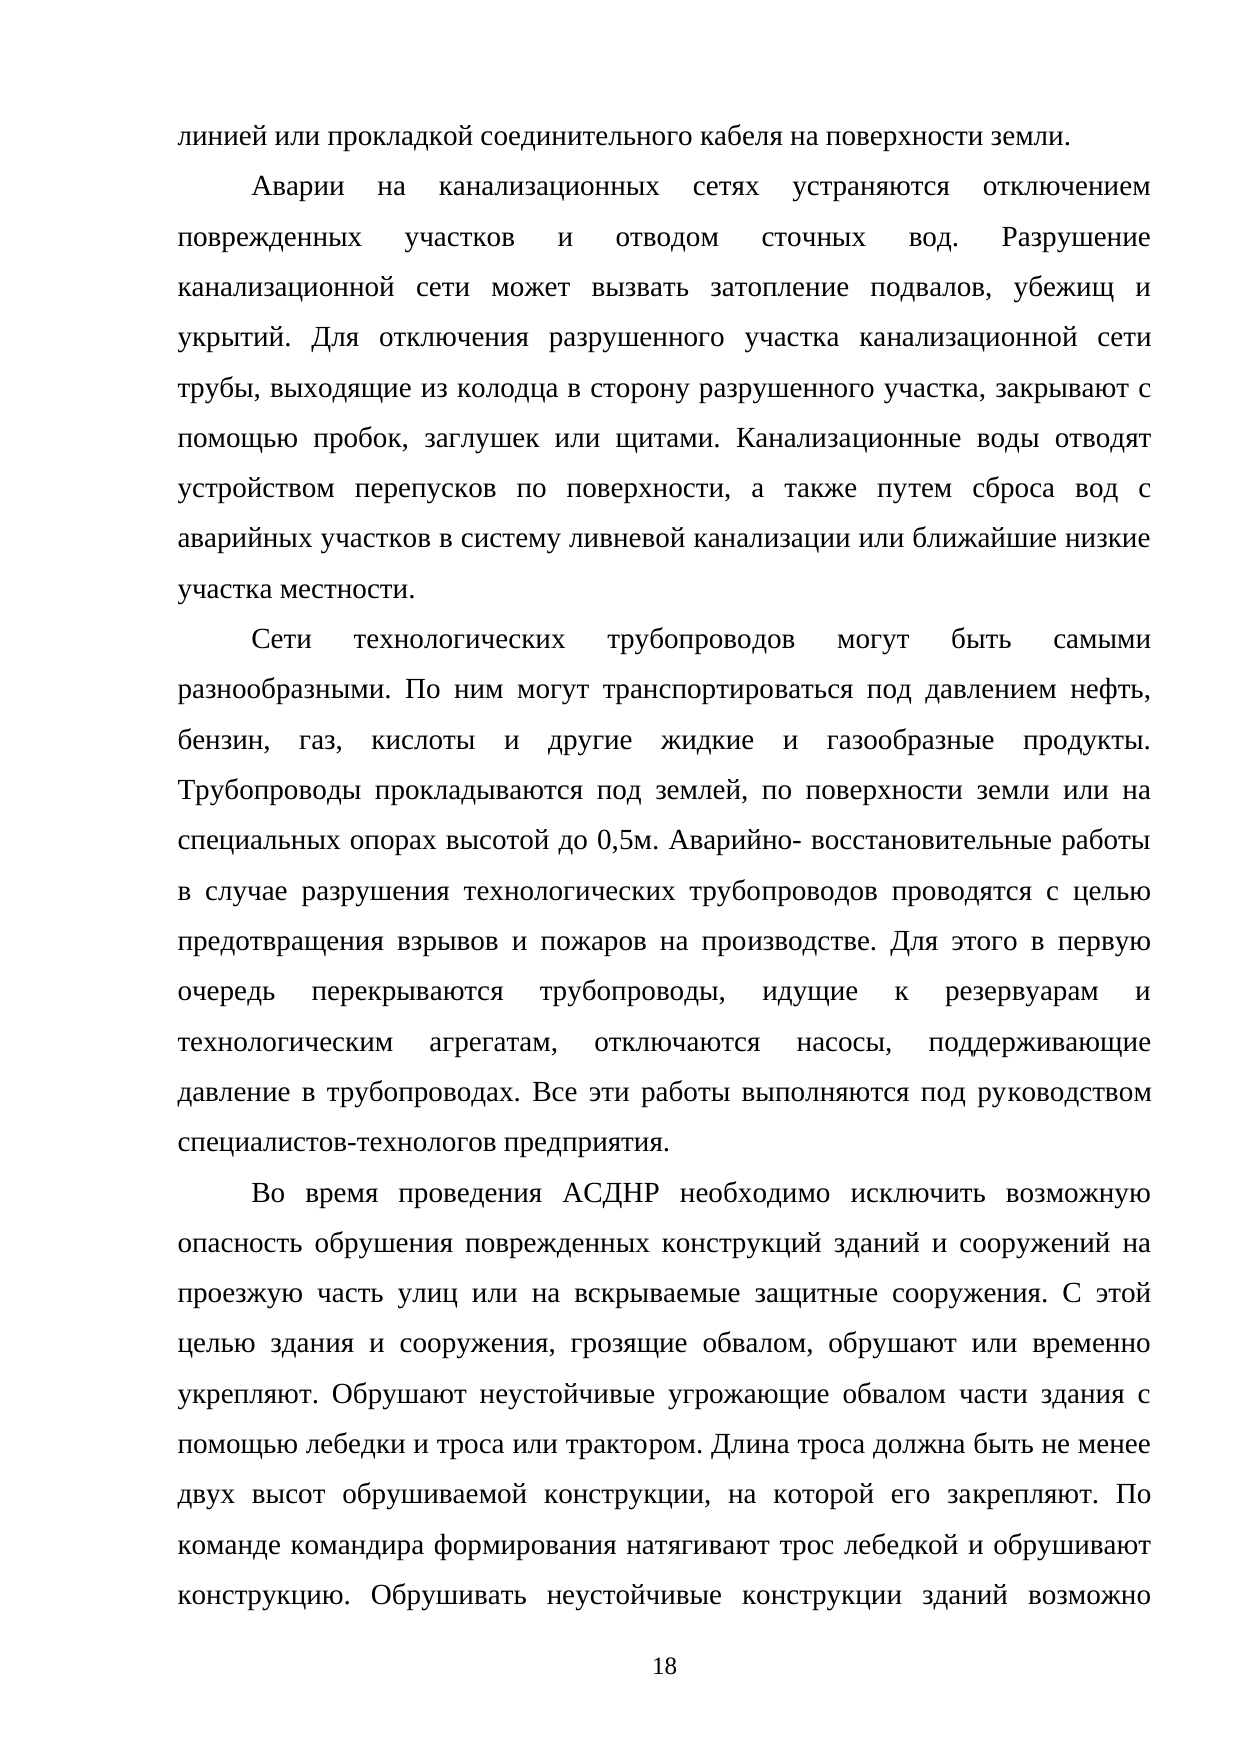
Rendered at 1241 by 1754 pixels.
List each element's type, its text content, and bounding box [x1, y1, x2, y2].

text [177, 118, 1152, 152]
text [177, 1175, 1152, 1611]
text Сети технологических трубопроводов могут быть самыми разнообразными. По ним могут транспортироваться под давлением нефть, бензин, газ, кислоты и другие жидкие и газообразные продукты. Трубопроводы прокладываются под землей, по поверхности земли или на специальных опорах высотой до 0,5м. Аварийно- восстановительные работы в случае разрушения технологических трубопроводов проводятся с целью предотвращения взрывов и пожаров на производстве. Для этого в первую очередь перекрываются трубопроводы, идущие к резервуарам и технологическим агрегатам, отключаются насосы, поддерживающие давление в трубопроводах. Все эти работы выполняются под руководством специалистов-технологов предприятия. [177, 621, 1152, 1158]
text Аварии на канализационных сетях устраняются отключением поврежденных участков и отводом сточных вод. Разрушение канализационной сети может вызвать затопление подвалов, убежищ и укрытий. Для отключения разрушенного участка канализационной сети трубы, выходящие из колодца в сторону разрушенного участка, закрывают с помощью пробок, заглушек или щитами. Канализационные воды отводят устройством перепусков по поверхности, а также путем сброса вод с аварийных участков в систему ливневой канализации или ближайшие низкие участка местности. [177, 168, 1152, 604]
